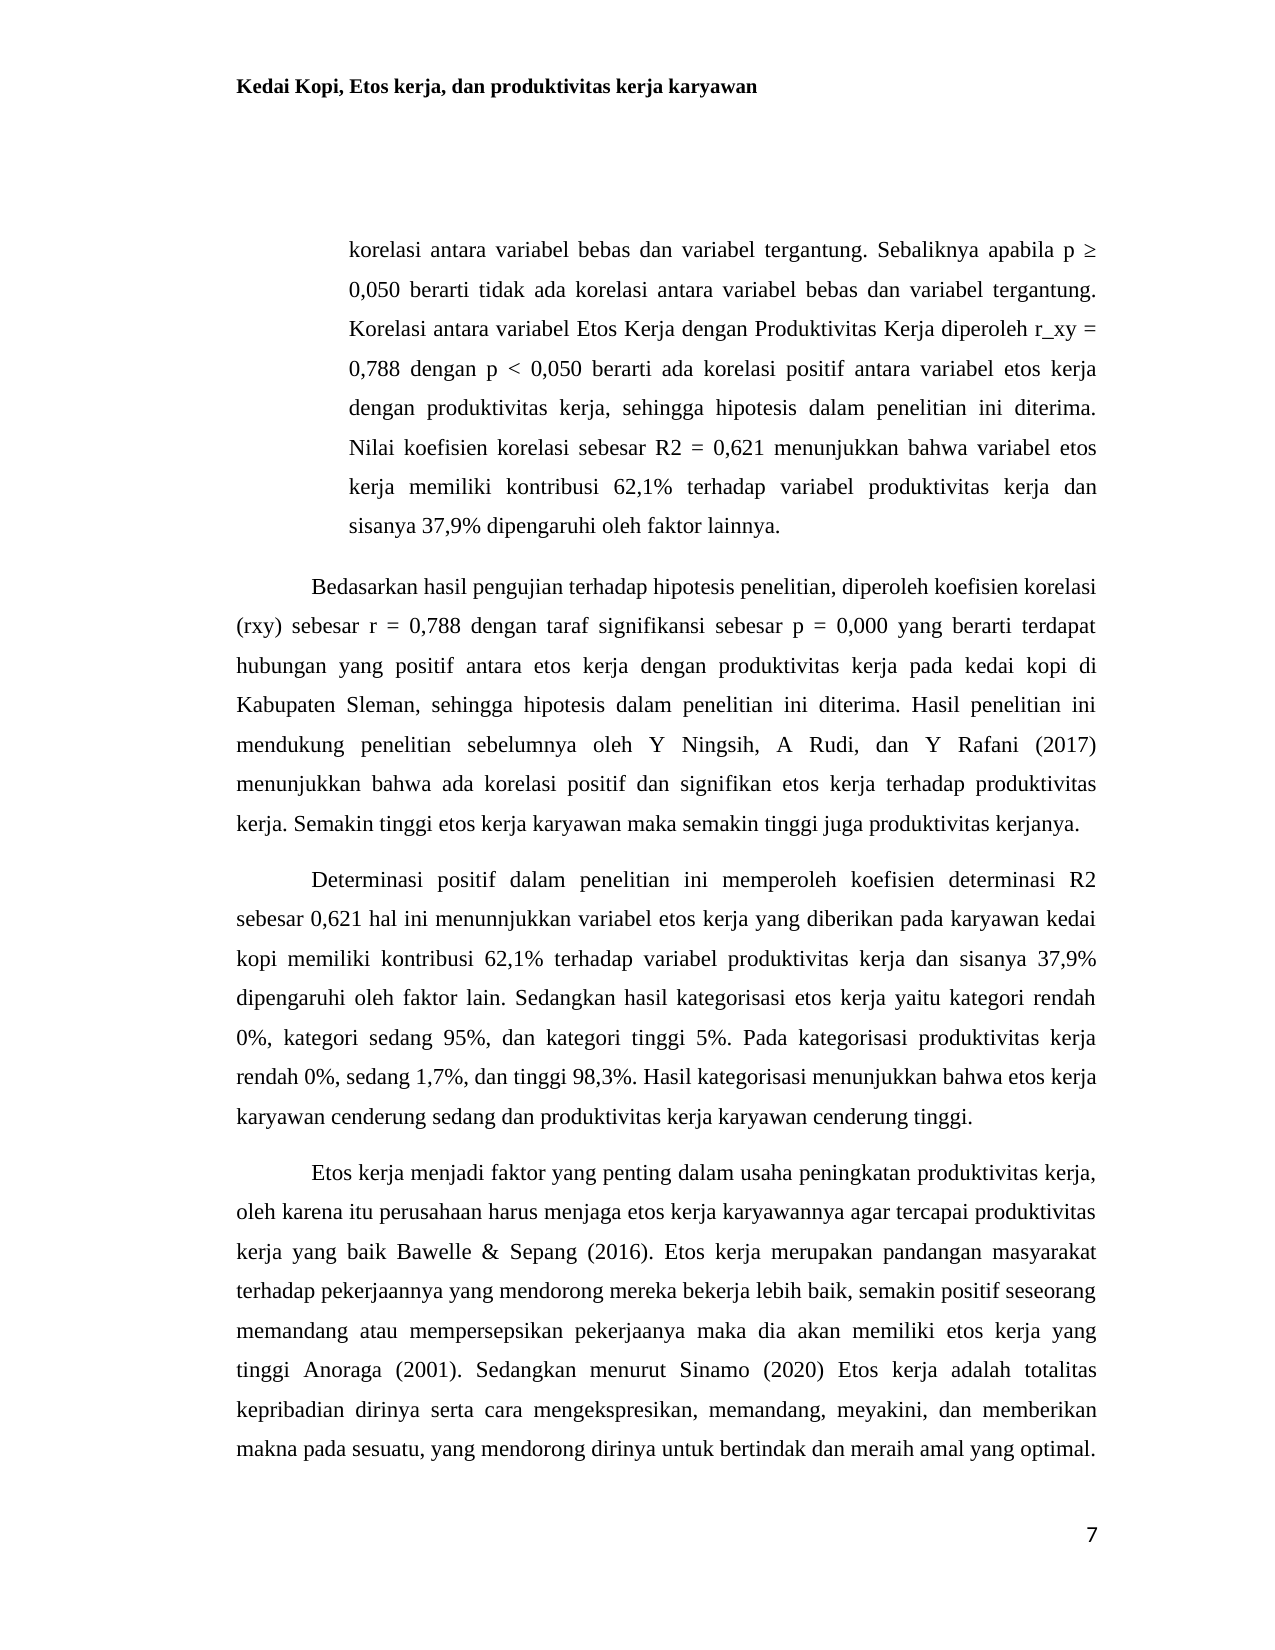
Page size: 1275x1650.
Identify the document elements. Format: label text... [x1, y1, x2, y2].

text Etos kerja menjadi faktor yang penting dalam usaha peningkatan produktivitas kerja, oleh karena itu perusahaan harus menjaga etos kerja karyawannya agar tercapai produktivitas kerja yang baik Bawelle & Sepang (2016). Etos kerja merupakan pandangan masyarakat terhadap pekerjaannya yang mendorong mereka bekerja lebih baik, semakin positif seseorang memandang atau mempersepsikan pekerjaanya maka dia akan memiliki etos kerja yang tinggi Anoraga (2001). Sedangkan menurut Sinamo (2020) Etos kerja adalah totalitas kepribadian dirinya serta cara mengekspresikan, memandang, meyakini, dan memberikan makna pada sesuatu, yang mendorong dirinya untuk bertindak dan meraih amal yang optimal. [236, 1159, 1098, 1462]
text Bedasarkan hasil pengujian terhadap hipotesis penelitian, diperoleh koefisien korelasi (rxy) sebesar r = 0,788 dengan taraf signifikansi sebesar p = 0,000 yang berarti terdapat hubungan yang positif antara etos kerja dengan produktivitas kerja pada kedai kopi di Kabupaten Sleman, sehingga hipotesis dalam penelitian ini diterima. Hasil penelitian ini mendukung penelitian sebelumnya oleh Y Ningsih, A Rudi, dan Y Rafani (2017) menunjukkan bahwa ada korelasi positif dan signifikan etos kerja terhadap produktivitas kerja. Semakin tinggi etos kerja karyawan maka semakin tinggi juga produktivitas kerjanya. [236, 573, 1098, 836]
text Determinasi positif dalam penelitian ini memperoleh koefisien determinasi R2 sebesar 0,621 hal ini menunnjukkan variabel etos kerja yang diberikan pada karyawan kedai kopi memiliki kontribusi 62,1% terhadap variabel produktivitas kerja dan sisanya 37,9% dipengaruhi oleh faktor lain. Sedangkan hasil kategorisasi etos kerja yaitu kategori rendah 0%, kategori sedang 95%, dan kategori tinggi 5%. Pada kategorisasi produktivitas kerja rendah 0%, sedang 1,7%, dan tinggi 98,3%. Hasil kategorisasi menunjukkan bahwa etos kerja karyawan cenderung sedang dan produktivitas kerja karyawan cenderung tinggi. [236, 866, 1098, 1129]
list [349, 236, 1098, 539]
